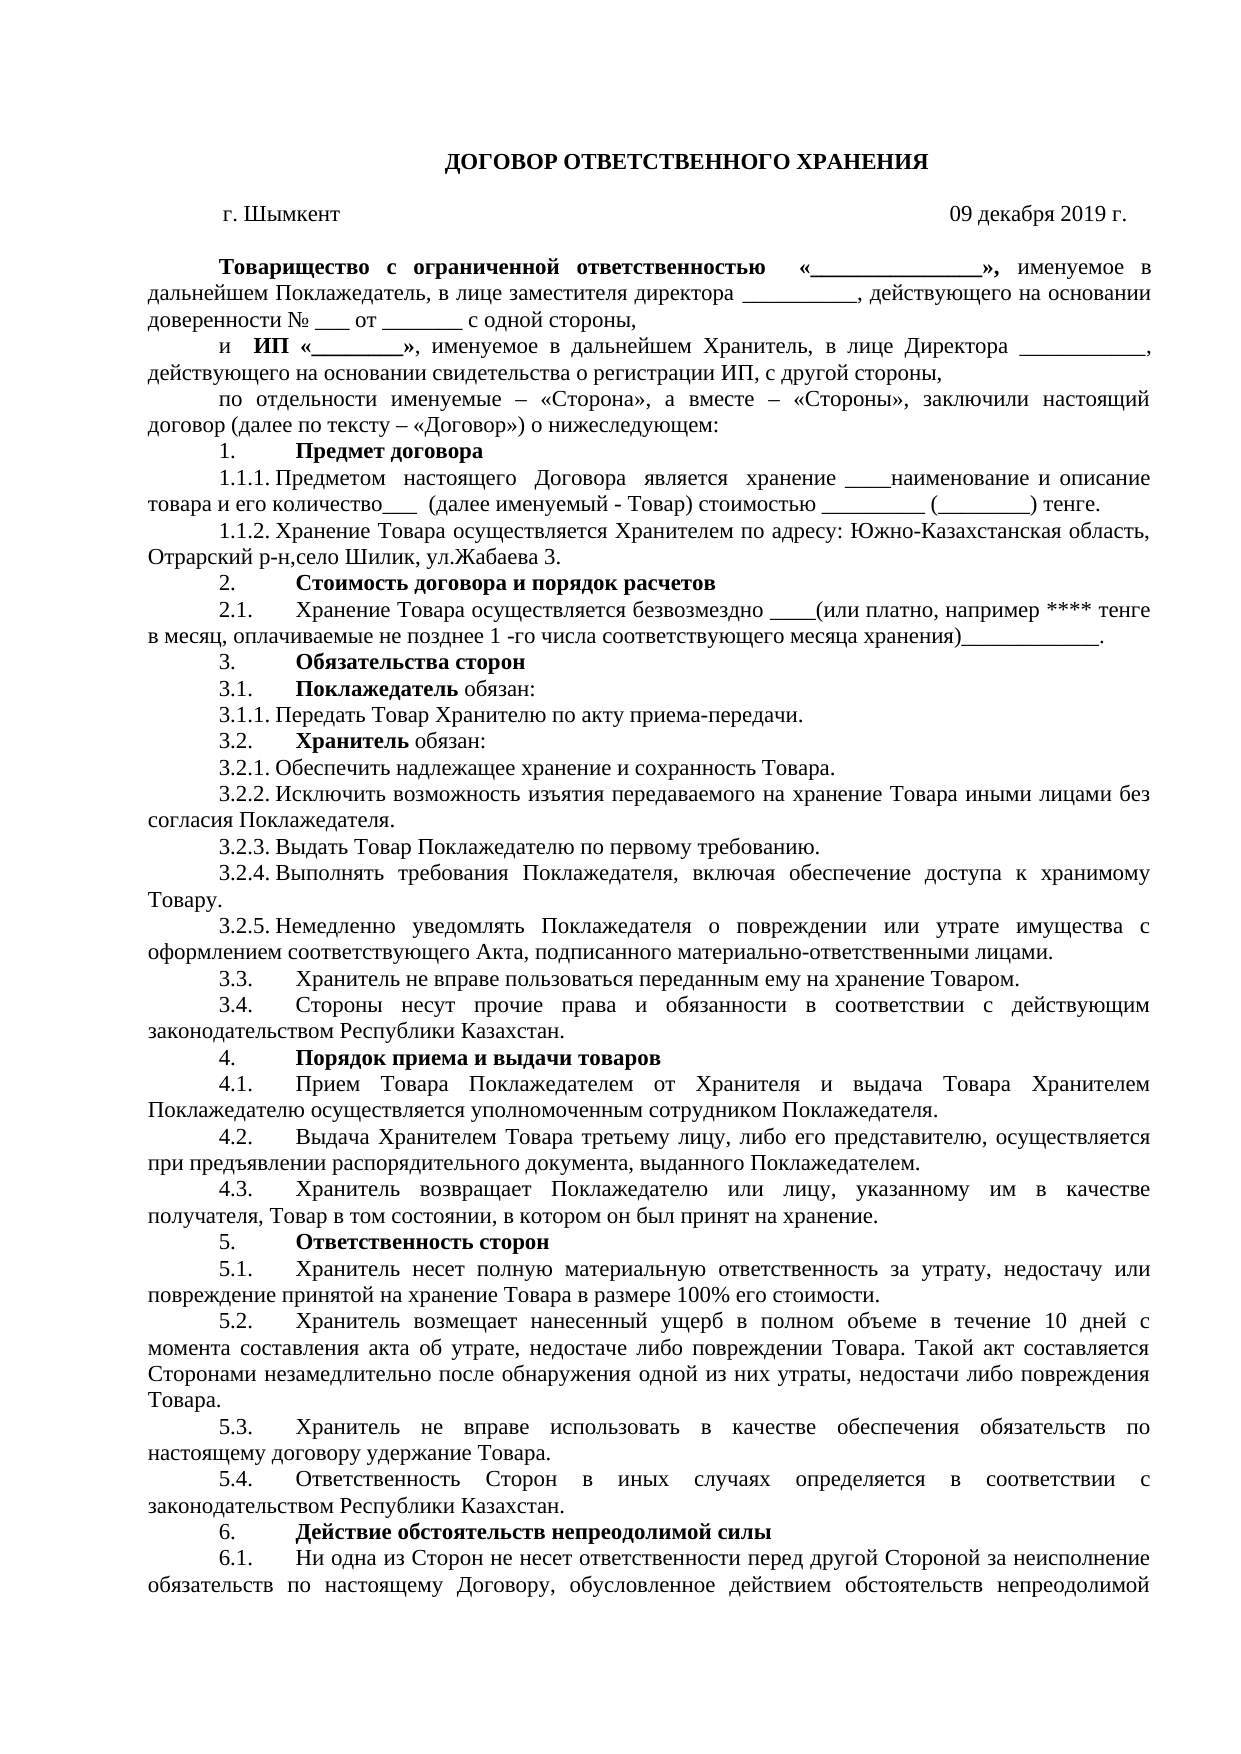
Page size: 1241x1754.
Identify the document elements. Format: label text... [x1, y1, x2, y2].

list Прием Товара Поклажедателем от Хранителя и выдача Товара Хранителем Поклажедателю осуществляется уполномоченным сотрудником Поклажедателя. [148, 1070, 1152, 1123]
list Предметом настоящего Договора является хранение ____наименование и описание товара и его количество___ (далее именуемый - Товар) стоимостью _________ (________) тенге. [148, 464, 1152, 517]
list Выполнять требования Поклажедателя, включая обеспечение доступа к хранимому Товару. [148, 859, 1152, 912]
text ДОГОВОР ОТВЕТСТВЕННОГО ХРАНЕНИЯ [148, 148, 1152, 174]
list Стоимость договора и порядок расчетов [148, 569, 1152, 596]
list Хранитель не вправе использовать в качестве обеспечения обязательств по настоящему договору удержание Товара. [148, 1413, 1152, 1465]
list Исключить возможность изъятия передаваемого на хранение Товара иными лицами без согласия Поклажедателя. [148, 780, 1152, 833]
list Немедленно уведомлять Поклажедателя о повреждении или утрате имущества с оформлением соответствующего Акта, подписанного материально-ответственными лицами. [148, 912, 1152, 965]
list Предмет договора [148, 438, 1152, 464]
text по отдельности именуемые – «Сторона», а вместе – «Стороны», заключили настоящий договор (далее по тексту – «Договор») о нижеследующем: [148, 385, 1152, 438]
list Обеспечить надлежащее хранение и сохранность Товара. [148, 754, 1152, 780]
list Ответственность Сторон в иных случаях определяется в соответствии с законодательством Республики Казахстан. [148, 1465, 1152, 1518]
list Хранение Товара осуществляется безвозмездно ____(или платно, например **** тенге в месяц, оплачиваемые не позднее 1 -го числа соответствующего месяца хранения)____________. [148, 596, 1152, 648]
list Обязательства сторон [148, 648, 1152, 675]
list Передать Товар Хранителю по акту приема-передачи. [148, 701, 1152, 727]
list Стороны несут прочие права и обязанности в соответствии с действующим законодательством Республики Казахстан. [148, 991, 1152, 1044]
text и ИП «________», именуемое в дальнейшем Хранитель, в лице Директора ___________, действующего на основании свидетельства о регистрации ИП, с другой стороны, [148, 332, 1152, 385]
text г. Шымкент 09 декабря 2019 г. [223, 200, 1152, 227]
list Хранение Товара осуществляется Хранителем по адресу: Южно-Казахстанская область, Отрарский р-н,село Шилик, ул.Жабаева 3. [148, 517, 1152, 569]
list Порядок приема и выдачи товаров [148, 1044, 1152, 1070]
list Хранитель не вправе пользоваться переданным ему на хранение Товаром. [148, 965, 1152, 991]
list Хранитель возвращает Поклажедателю или лицу, указанному им в качестве получателя, Товар в том состоянии, в котором он был принят на хранение. [148, 1176, 1152, 1228]
list Выдать Товар Поклажедателю по первому требованию. [148, 833, 1152, 859]
list Действие обстоятельств непреодолимой силы [148, 1518, 1152, 1544]
list Поклажедатель обязан: [148, 675, 1152, 701]
list Выдача Хранителем Товара третьему лицу, либо его представителю, осуществляется при предъявлении распорядительного документа, выданного Поклажедателем. [148, 1123, 1152, 1176]
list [148, 1544, 1152, 1597]
list Ответственность сторон [148, 1228, 1152, 1254]
text Товарищество с ограниченной ответственностью «_______________», именуемое в дальнейшем Поклажедатель, в лице заместителя директора __________, действующего на основании доверенности № ___ от _______ с одной стороны, [148, 253, 1152, 332]
list Хранитель несет полную материальную ответственность за утрату, недостачу или повреждение принятой на хранение Товара в размере 100% его стоимости. [148, 1254, 1152, 1307]
list Хранитель обязан: [148, 727, 1152, 754]
list Хранитель возмещает нанесенный ущерб в полном объеме в течение 10 дней с момента составления акта об утрате, недостаче либо повреждении Товара. Такой акт составляется Сторонами незамедлительно после обнаружения одной из них утраты, недостачи либо повреждения Товара. [148, 1307, 1152, 1413]
